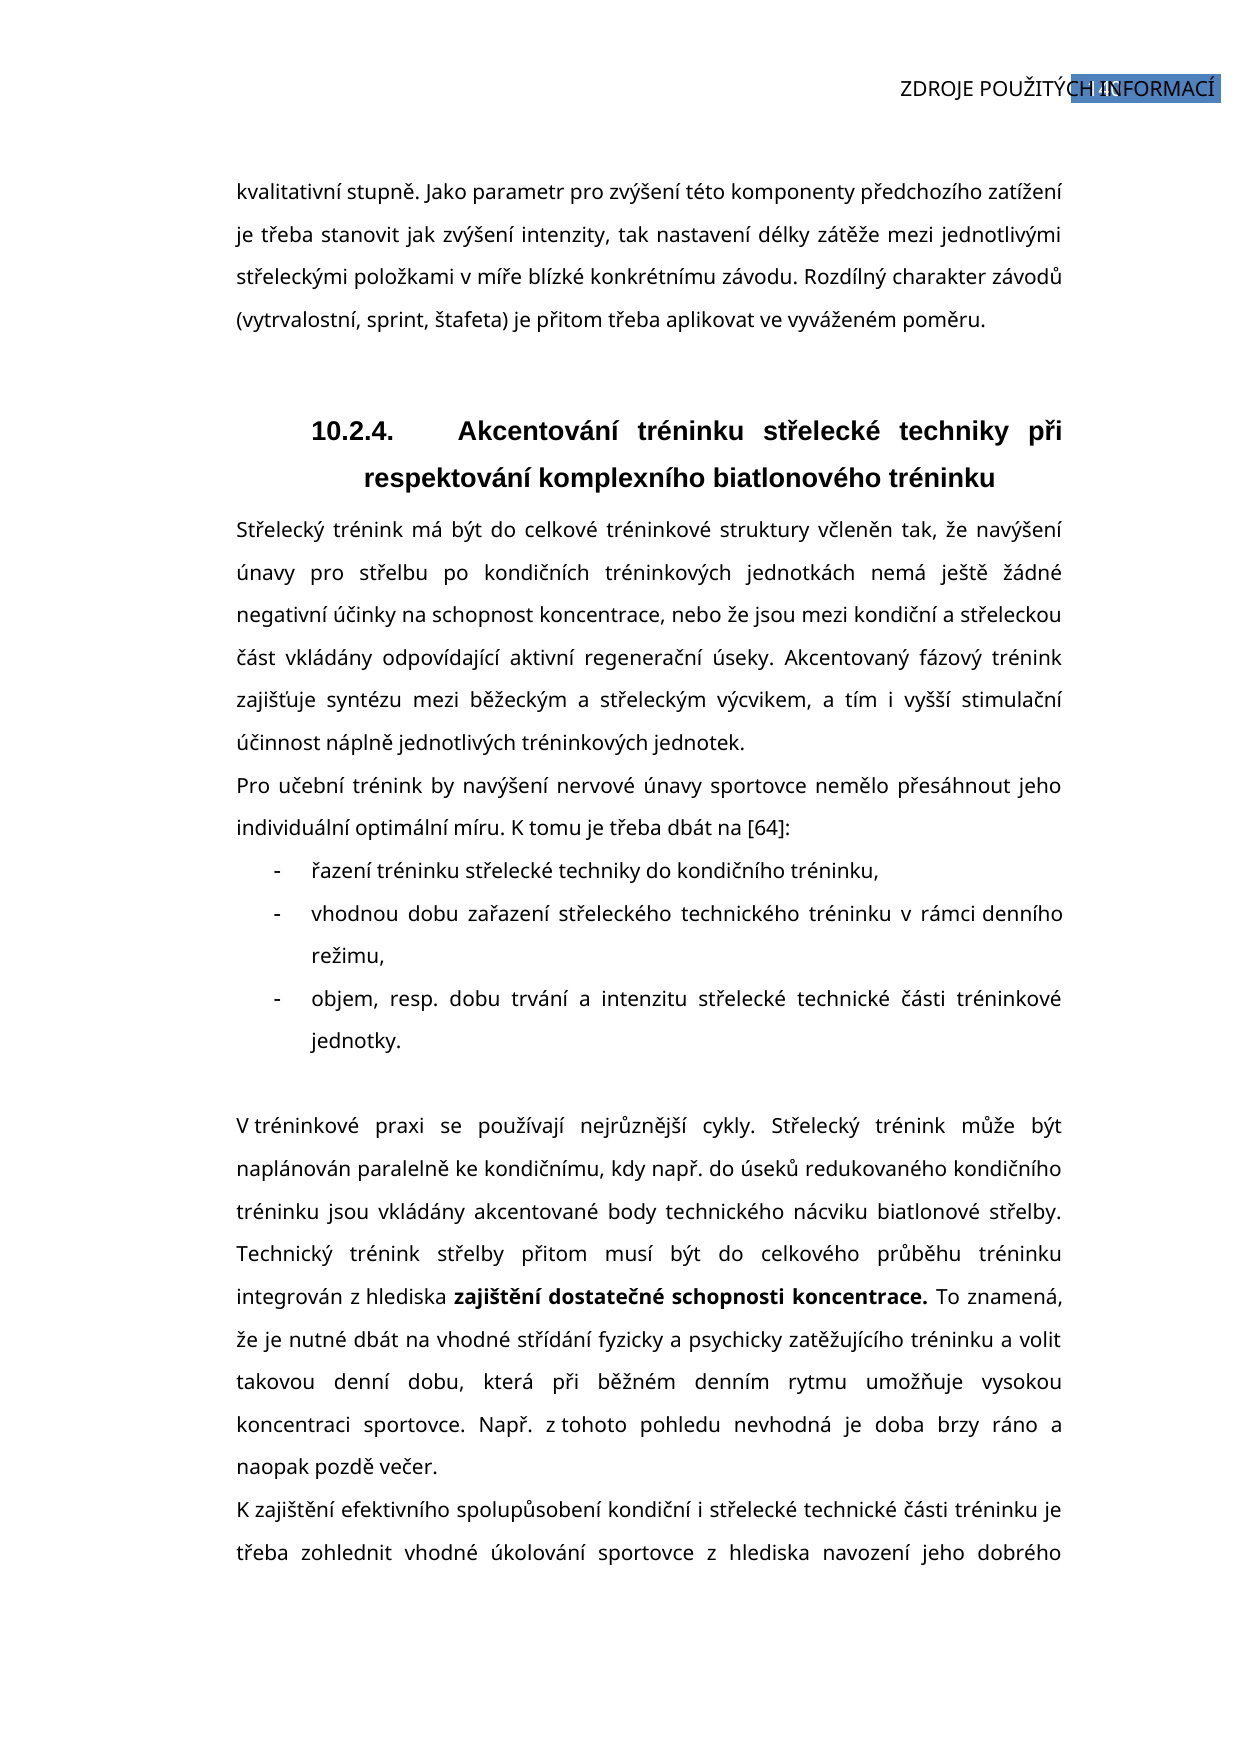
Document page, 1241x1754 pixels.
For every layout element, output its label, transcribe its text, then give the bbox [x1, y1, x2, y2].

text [236, 1495, 1063, 1566]
text Pro učební trénink by navýšení nervové únavy sportovce nemělo přesáhnout jeho individuální optimální míru. K tomu je třeba dbát na [64]: [236, 771, 1063, 842]
subtitle Akcentování tréninku střelecké techniky při respektování komplexního biatlonového tréninku [311, 415, 1063, 493]
list vhodnou dobu zařazení střeleckého technického tréninku v rámci denního režimu, [274, 899, 1063, 970]
text V tréninkové praxi se používají nejrůznější cykly. Střelecký trénink může být naplánován paralelně ke kondičnímu, kdy např. do úseků redukovaného kondičního tréninku jsou vkládány akcentované body technického nácviku biatlonové střelby. Technický trénink střelby přitom musí být do celkového průběhu tréninku integrován z hlediska zajištění dostatečné schopnosti koncentrace. To znamená, že je nutné dbát na vhodné střídání fyzicky a psychicky zatěžujícího tréninku a volit takovou denní dobu, která při běžném denním rytmu umožňuje vysokou koncentraci sportovce. Např. z tohoto pohledu nevhodná je doba brzy ráno a naopak pozdě večer. [236, 1112, 1063, 1481]
text Střelecký trénink má být do celkové tréninkové struktury včleněn tak, že navýšení únavy pro střelbu po kondičních tréninkových jednotkách nemá ještě žádné negativní účinky na schopnost koncentrace, nebo že jsou mezi kondiční a střeleckou část vkládány odpovídající aktivní regenerační úseky. Akcentovaný fázový trénink zajišťuje syntézu mezi běžeckým a střeleckým výcvikem, a tím i vyšší stimulační účinnost náplně jednotlivých tréninkových jednotek. [236, 515, 1063, 757]
list objem, resp. dobu trvání a intenzitu střelecké technické části tréninkové jednotky. [274, 984, 1063, 1055]
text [236, 177, 1063, 333]
list řazení tréninku střelecké techniky do kondičního tréninku, [274, 856, 1063, 884]
